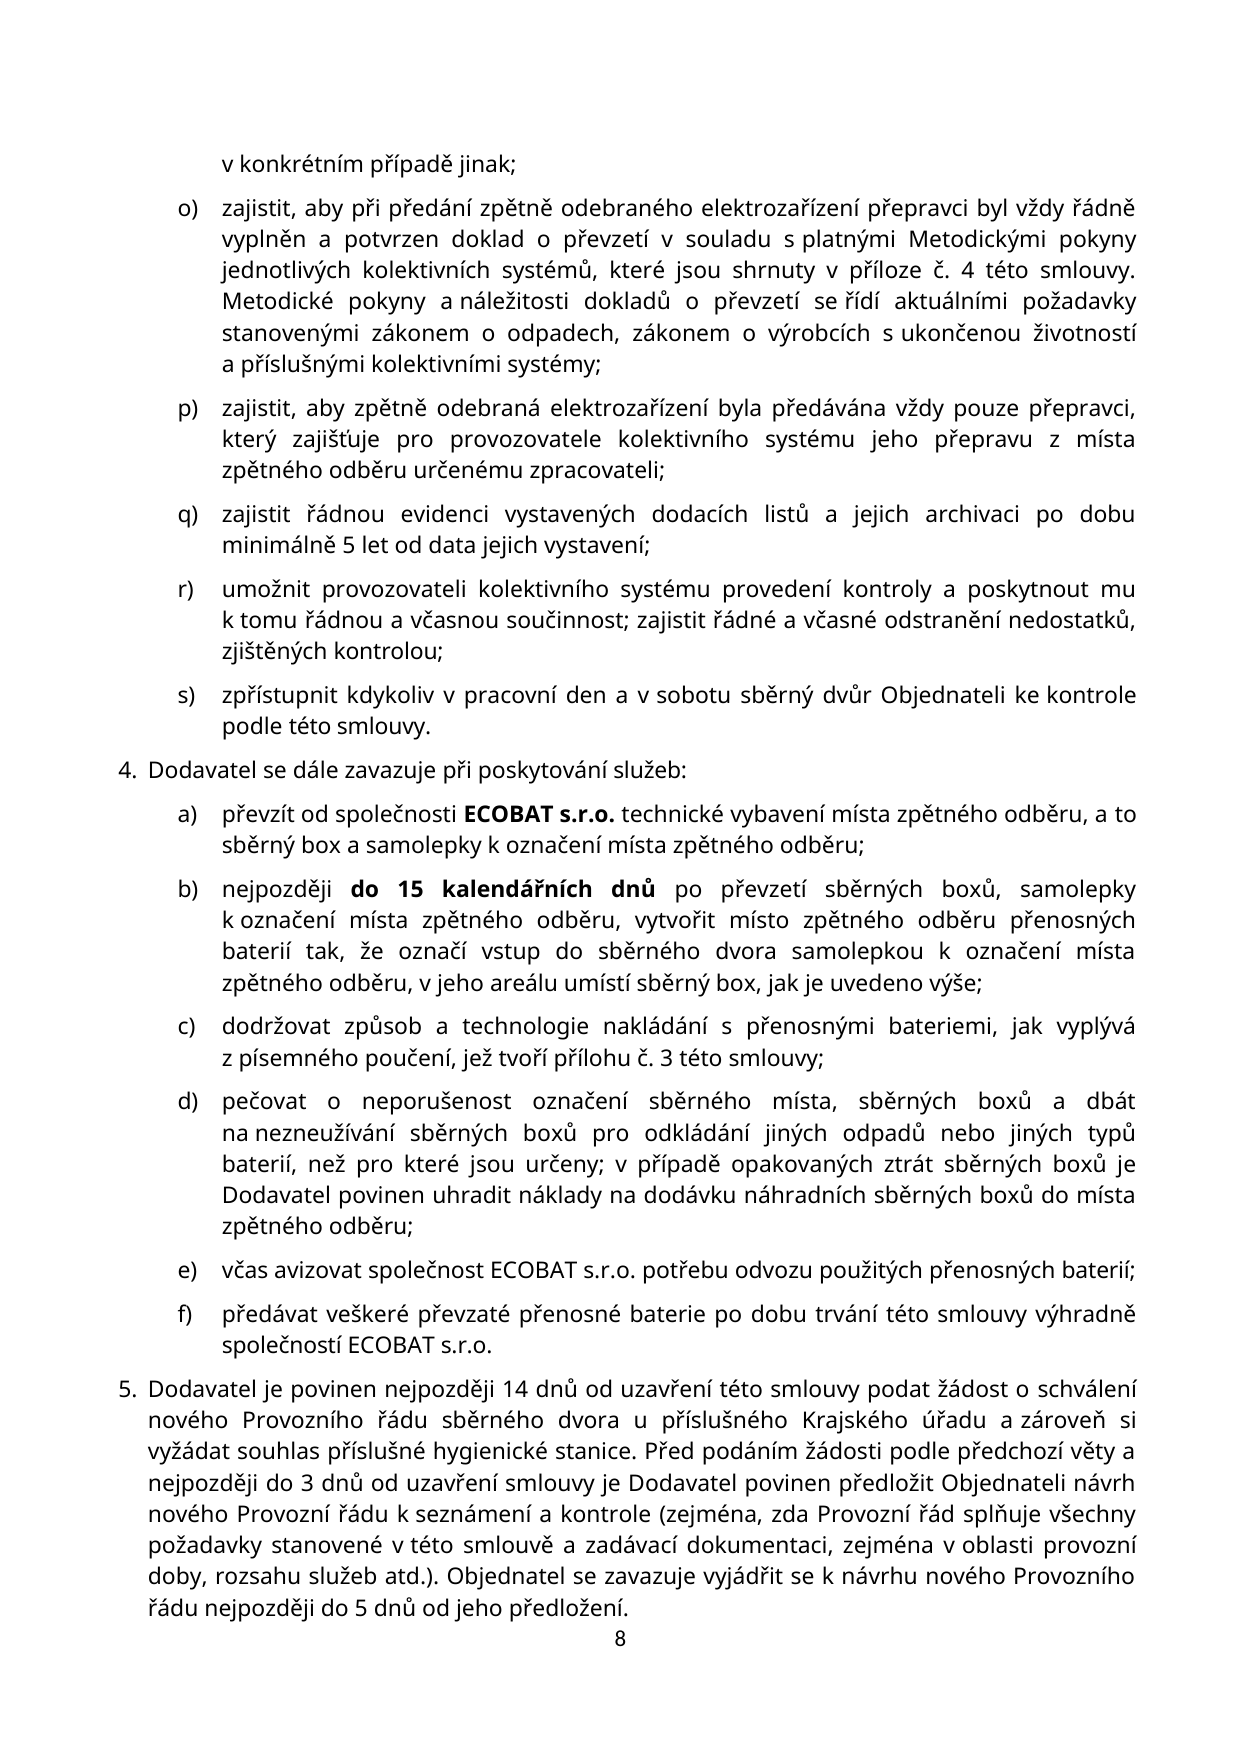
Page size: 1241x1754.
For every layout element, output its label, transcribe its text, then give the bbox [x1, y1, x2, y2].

list dodržovat způsob a technologie nakládání s přenosnými bateriemi, jak vyplývá z písemného poučení, jež tvoří přílohu č. 3 této smlouvy; [177, 1010, 1137, 1073]
text Dodavatel je povinen nejpozději 14 dnů od uzavření této smlouvy podat žádost o schválení nového Provozního řádu sběrného dvora u příslušného Krajského úřadu a zároveň si vyžádat souhlas příslušné hygienické stanice. Před podáním žádosti podle předchozí věty a nejpozději do 3 dnů od uzavření smlouvy je Dodavatel povinen předložit Objednateli návrh nového Provozní řádu k seznámení a kontrole (zejména, zda Provozní řád splňuje všechny požadavky stanovené v této smlouvě a zadávací dokumentaci, zejména v oblasti provozní doby, rozsahu služeb atd.). Objednatel se zavazuje vyjádřit se k návrhu nového Provozního řádu nejpozději do 5 dnů od jeho předložení. [118, 1373, 1137, 1623]
list umožnit provozovateli kolektivního systému provedení kontroly a poskytnout mu k tomu řádnou a včasnou součinnost; zajistit řádné a včasné odstranění nedostatků, zjištěných kontrolou; [177, 573, 1137, 666]
list zajistit, aby při předání zpětně odebraného elektrozařízení přepravci byl vždy řádně vyplněn a potvrzen doklad o převzetí v souladu s platnými Metodickými pokyny jednotlivých kolektivních systémů, které jsou shrnuty v příloze č. 4 této smlouvy. Metodické pokyny a náležitosti dokladů o převzetí se řídí aktuálními požadavky stanovenými zákonem o odpadech, zákonem o výrobcích s ukončenou životností a příslušnými kolektivními systémy; [177, 191, 1137, 379]
list převzít od společnosti ECOBAT s.r.o. technické vybavení místa zpětného odběru, a to sběrný box a samolepky k označení místa zpětného odběru; [177, 798, 1137, 860]
list včas avizovat společnost ECOBAT s.r.o. potřebu odvozu použitých přenosných baterií; [177, 1254, 1137, 1285]
text Dodavatel se dále zavazuje při poskytování služeb: [118, 754, 1137, 785]
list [177, 148, 1137, 179]
list zajistit řádnou evidenci vystavených dodacích listů a jejich archivaci po dobu minimálně 5 let od data jejich vystavení; [177, 498, 1137, 560]
list předávat veškeré převzaté přenosné baterie po dobu trvání této smlouvy výhradně společností ECOBAT s.r.o. [177, 1298, 1137, 1360]
list zajistit, aby zpětně odebraná elektrozařízení byla předávána vždy pouze přepravci, který zajišťuje pro provozovatele kolektivního systému jeho přepravu z místa zpětného odběru určenému zpracovateli; [177, 391, 1137, 485]
list zpřístupnit kdykoliv v pracovní den a v sobotu sběrný dvůr Objednateli ke kontrole podle této smlouvy. [177, 679, 1137, 741]
list pečovat o neporušenost označení sběrného místa, sběrných boxů a dbát na nezneužívání sběrných boxů pro odkládání jiných odpadů nebo jiných typů baterií, než pro které jsou určeny; v případě opakovaných ztrát sběrných boxů je Dodavatel povinen uhradit náklady na dodávku náhradních sběrných boxů do místa zpětného odběru; [177, 1085, 1137, 1241]
list nejpozději do 15 kalendářních dnů po převzetí sběrných boxů, samolepky k označení místa zpětného odběru, vytvořit místo zpětného odběru přenosných baterií tak, že označí vstup do sběrného dvora samolepkou k označení místa zpětného odběru, v jeho areálu umístí sběrný box, jak je uvedeno výše; [177, 873, 1137, 998]
